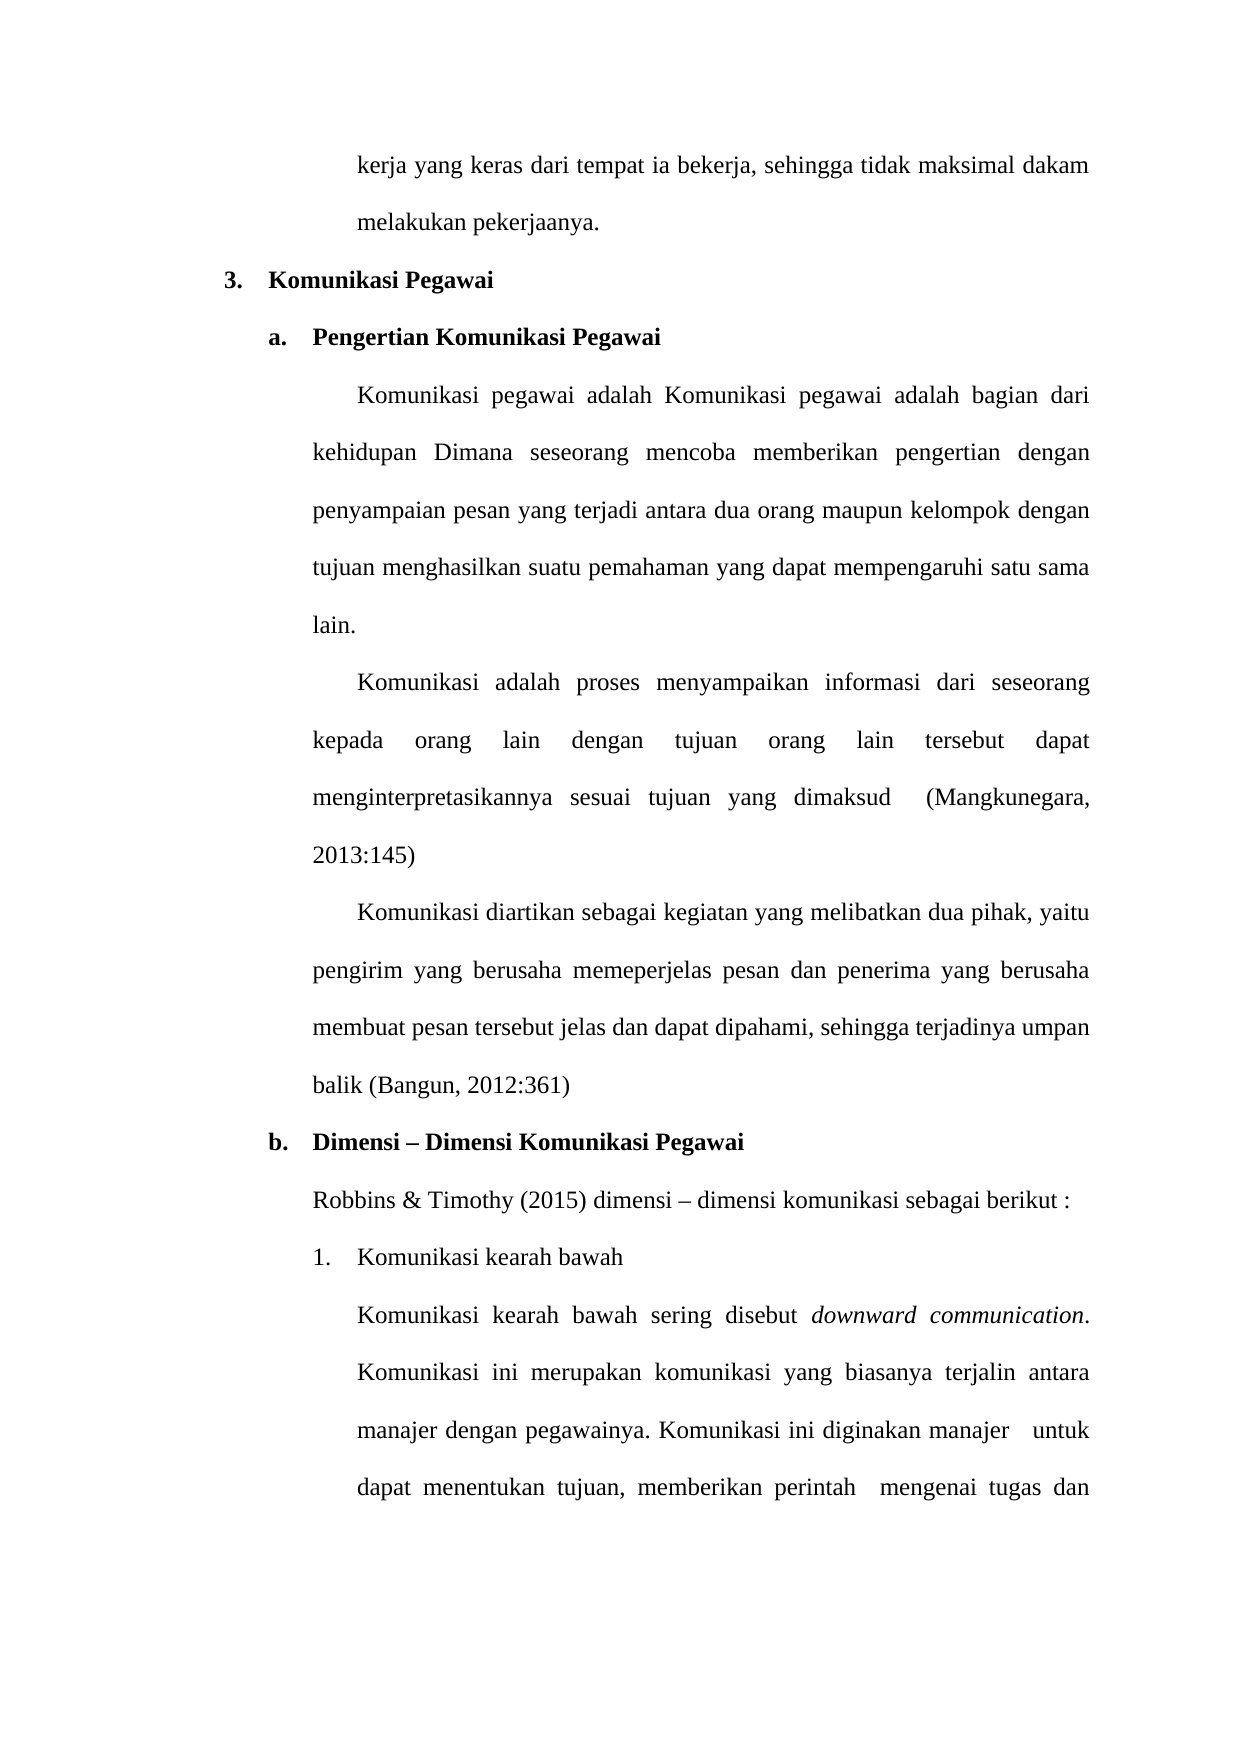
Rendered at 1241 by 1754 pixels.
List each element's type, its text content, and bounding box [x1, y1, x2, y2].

list Pengertian Komunikasi Pegawai [268, 322, 1090, 351]
list Komunikasi diartikan sebagai kegiatan yang melibatkan dua pihak, yaitu pengirim yang berusaha memeperjelas pesan dan penerima yang berusaha membuat pesan tersebut jelas dan dapat dipahami, sehingga terjadinya umpan balik (Bangun, 2012:361) [312, 897, 1090, 1099]
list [357, 150, 1090, 236]
list Komunikasi kearah bawah [312, 1242, 1090, 1271]
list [357, 1300, 1090, 1501]
list Robbins & Timothy (2015) dimensi – dimensi komunikasi sebagai berikut : [312, 1185, 1090, 1214]
list Komunikasi Pegawai [224, 265, 1090, 294]
list Dimensi – Dimensi Komunikasi Pegawai [268, 1127, 1090, 1156]
list Komunikasi adalah proses menyampaikan informasi dari seseorang kepada orang lain dengan tujuan orang lain tersebut dapat menginterpretasikannya sesuai tujuan yang dimaksud (Mangkunegara, 2013:145) [312, 667, 1090, 869]
list Komunikasi pegawai adalah Komunikasi pegawai adalah bagian dari kehidupan Dimana seseorang mencoba memberikan pengertian dengan penyampaian pesan yang terjadi antara dua orang maupun kelompok dengan tujuan menghasilkan suatu pemahaman yang dapat mempengaruhi satu sama lain. [312, 380, 1090, 639]
